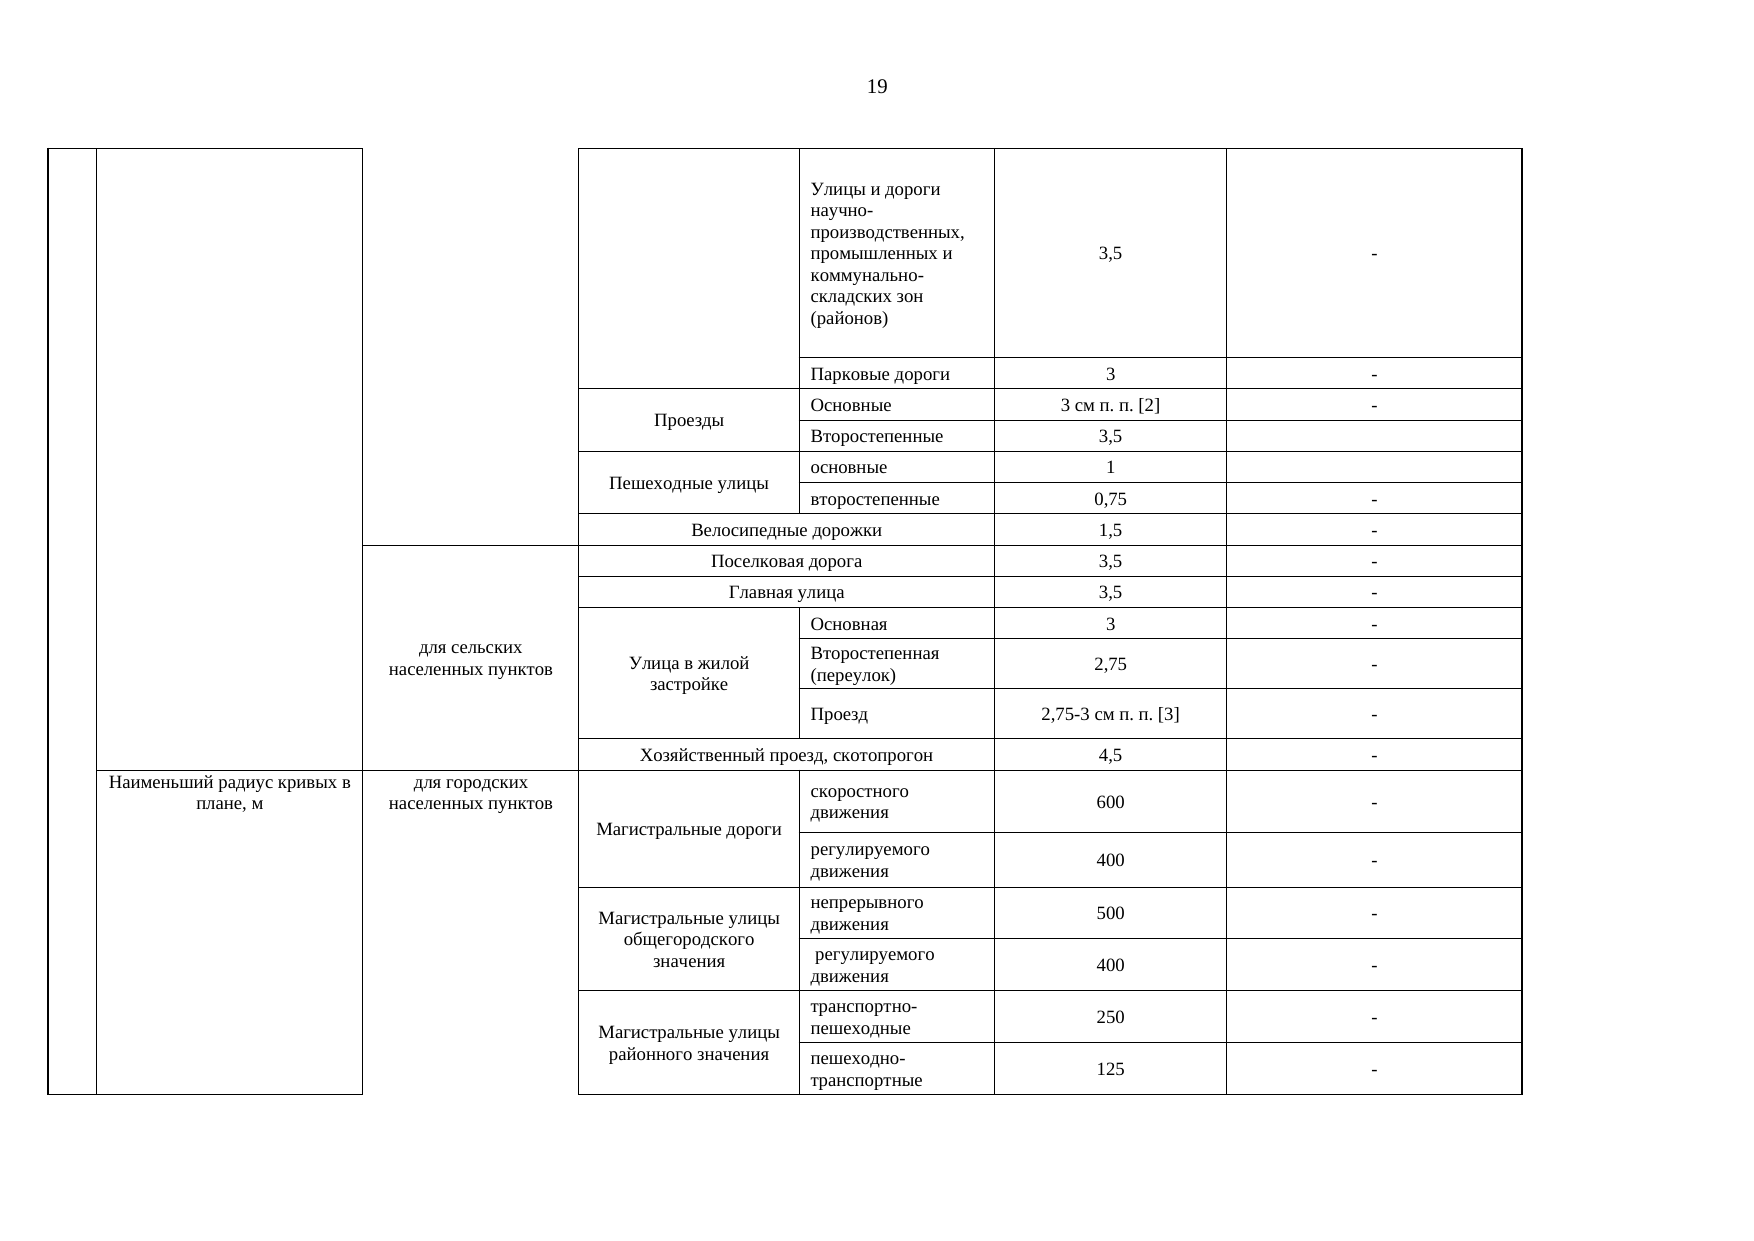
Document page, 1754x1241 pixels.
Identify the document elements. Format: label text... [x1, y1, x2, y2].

table_cell Магистральные улицы общегородского значения [579, 888, 799, 990]
table_cell - [1227, 608, 1521, 638]
table_cell 3 [995, 358, 1226, 388]
table_cell - [1227, 1043, 1521, 1094]
table_cell транспортно-пешеходные [800, 991, 994, 1042]
table_cell 400 [995, 939, 1226, 990]
table_cell - [1227, 991, 1521, 1042]
table_cell - [1227, 514, 1521, 544]
table_cell - [1227, 483, 1521, 513]
table_cell [1227, 421, 1521, 451]
table_cell непрерывного движения [800, 888, 994, 938]
table_cell 3,5 [995, 546, 1226, 576]
table_cell Велосипедные дорожки [579, 514, 994, 544]
table_cell 3,5 [995, 577, 1226, 607]
table_cell 2,75-3 см п. п. [3] [995, 689, 1226, 738]
table_cell - [1227, 546, 1521, 576]
table_cell 3 см п. п. [2] [995, 389, 1226, 419]
table_cell Второстепенная (переулок) [800, 639, 994, 688]
table_cell - [1227, 739, 1521, 769]
table_cell - [1227, 358, 1521, 388]
table_cell - [1227, 389, 1521, 419]
table_cell Хозяйственный проезд, скотопрогон [579, 739, 994, 769]
table_cell 2,75 [995, 639, 1226, 688]
table_cell 3 [995, 608, 1226, 638]
table_cell - [1227, 577, 1521, 607]
table_cell - [1227, 639, 1521, 688]
table_cell скоростного движения [800, 771, 994, 832]
table_cell - [1227, 149, 1521, 357]
table_cell 600 [995, 771, 1226, 832]
table_cell 1 [995, 452, 1226, 482]
table_cell для городских населенных пунктов [363, 771, 578, 1094]
table_cell пешеходно-транспортные [800, 1043, 994, 1094]
table_cell - [1227, 939, 1521, 990]
table_cell Основная [800, 608, 994, 638]
table_cell регулируемого движения [800, 939, 994, 990]
table_cell Основные [800, 389, 994, 419]
table_cell Второстепенные [800, 421, 994, 451]
table_cell 400 [995, 833, 1226, 887]
table_cell - [1227, 833, 1521, 887]
table_cell Улица в жилой застройке [579, 608, 799, 738]
table_cell Поселковая дорога [579, 546, 994, 576]
table_cell - [1227, 771, 1521, 832]
table_cell 3,5 [995, 421, 1226, 451]
table_cell - [1227, 888, 1521, 938]
table_cell 0,75 [995, 483, 1226, 513]
table_cell [1227, 452, 1521, 482]
table_cell Проезды [579, 389, 799, 451]
table_cell Проезд [800, 689, 994, 738]
table_cell - [1227, 689, 1521, 738]
table_cell основные [800, 452, 994, 482]
table_cell второстепенные [800, 483, 994, 513]
table_cell регулируемого движения [800, 833, 994, 887]
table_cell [579, 149, 799, 388]
table_cell Главная улица [579, 577, 994, 607]
table_cell 500 [995, 888, 1226, 938]
table_cell 1,5 [995, 514, 1226, 544]
table_cell 250 [995, 991, 1226, 1042]
table_cell Парковые дороги [800, 358, 994, 388]
table_cell Магистральные улицы районного значения [579, 991, 799, 1094]
table_cell Улицы и дороги научно-производственных, промышленных и коммунально-складских зон (районов) [800, 149, 994, 357]
table_cell 125 [995, 1043, 1226, 1094]
table_cell 4,5 [995, 739, 1226, 769]
table_cell для сельских населенных пунктов [363, 546, 578, 769]
table_cell Магистральные дороги [579, 771, 799, 887]
table_cell Наименьший радиус кривых в плане, м [97, 771, 362, 1094]
table_cell Пешеходные улицы [579, 452, 799, 513]
table_cell 3,5 [995, 149, 1226, 357]
